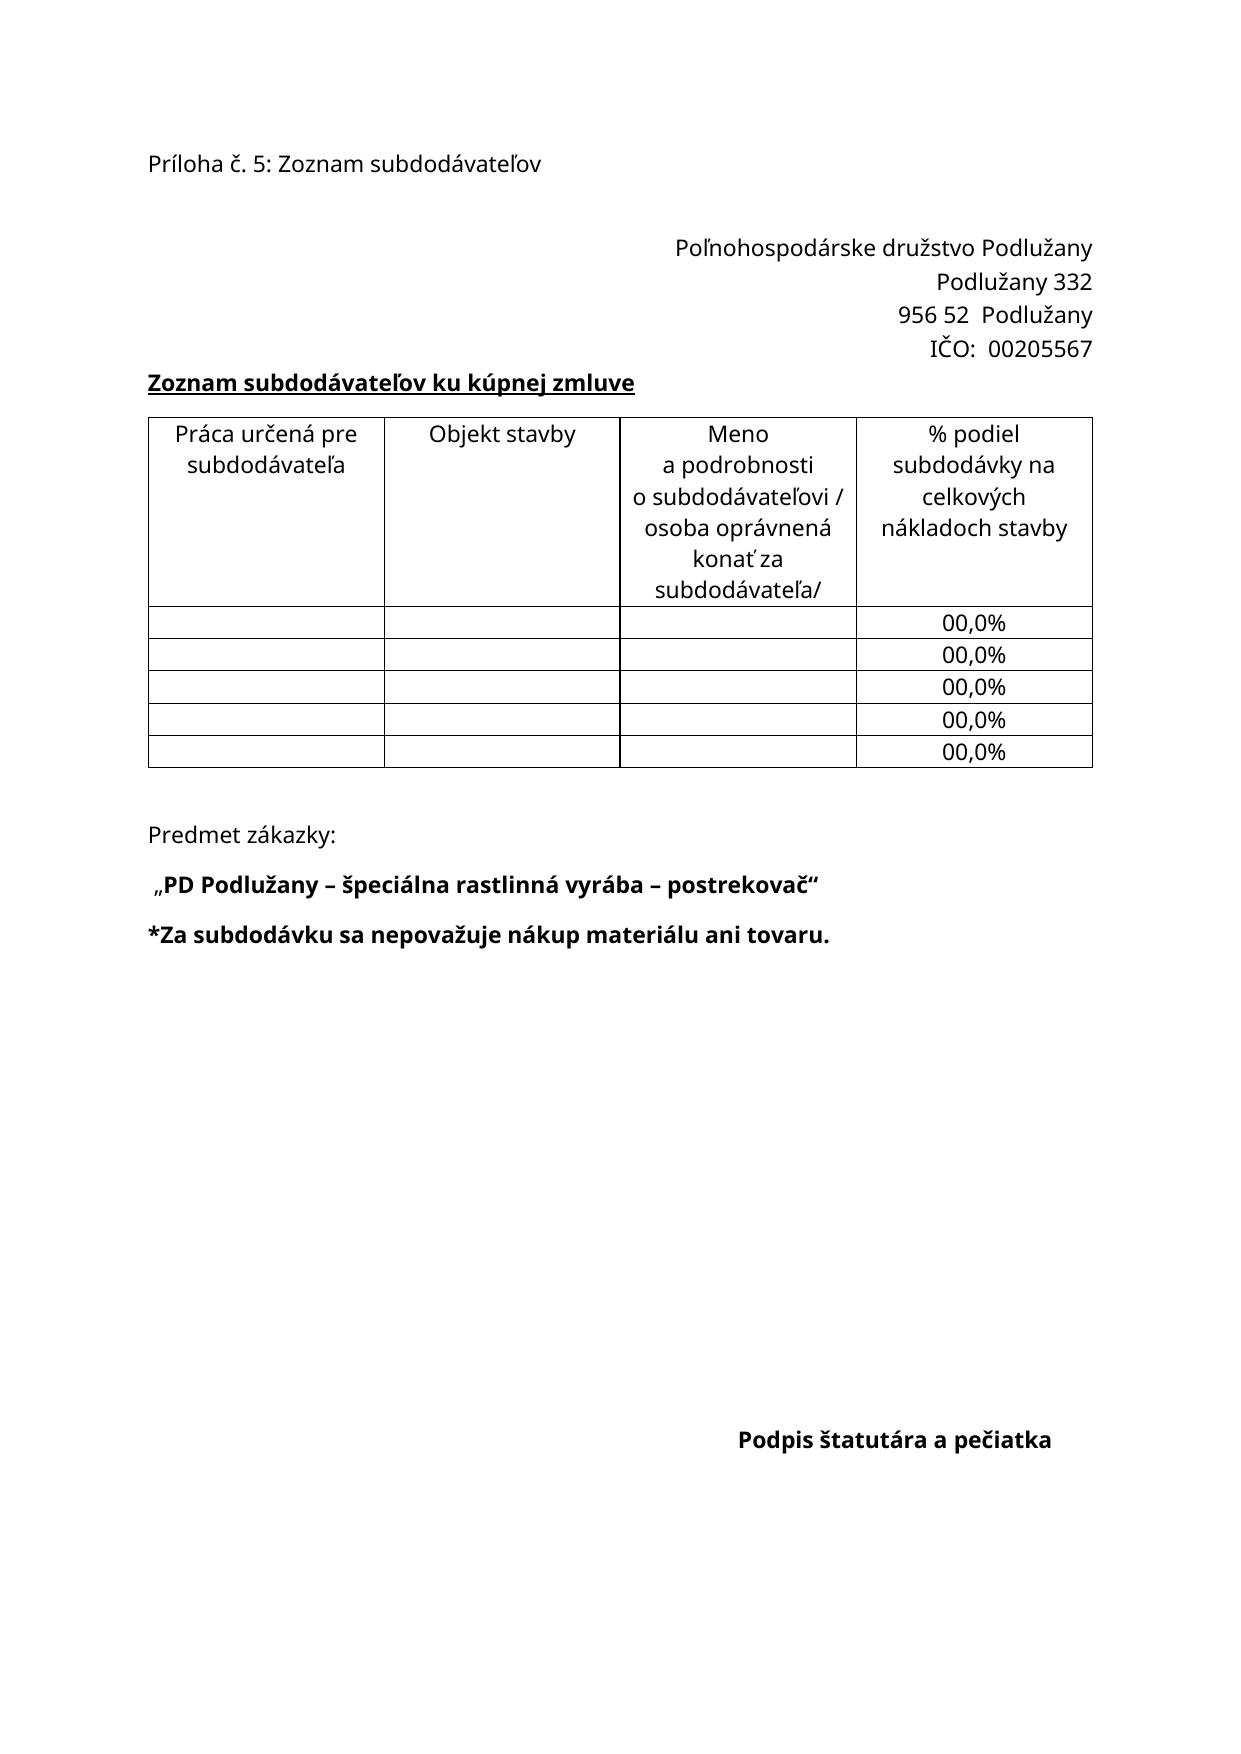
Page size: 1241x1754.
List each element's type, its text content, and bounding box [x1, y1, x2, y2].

text Zoznam subdodávateľov ku kúpnej zmluve [148, 367, 1093, 398]
text Predmet zákazky: [148, 819, 1093, 850]
table_cell [621, 736, 856, 767]
table_cell 00,0% [857, 671, 1092, 703]
table_cell 00,0% [857, 704, 1092, 735]
table_header Meno a podrobnosti o subdodávateľovi / osoba oprávnená konať za subdodávateľa/ [621, 418, 856, 606]
table_header Práca určená pre subdodávateľa [149, 418, 384, 606]
table_cell [621, 671, 856, 703]
table_cell [385, 704, 619, 735]
text Príloha č. 5: Zoznam subdodávateľov [148, 148, 1093, 179]
table_cell [385, 607, 619, 638]
table_cell [149, 736, 384, 767]
table_header % podiel subdodávky na celkových nákladoch stavby [857, 418, 1092, 606]
text Poľnohospodárske družstvo Podlužany [148, 232, 1093, 263]
text IČO: 00205567 [148, 333, 1093, 364]
text 956 52 Podlužany [148, 299, 1093, 331]
table_cell [149, 607, 384, 638]
table_cell 00,0% [857, 607, 1092, 638]
table_cell [149, 639, 384, 670]
text *Za subdodávku sa nepovažuje nákup materiálu ani tovaru. [148, 919, 1093, 951]
text Podpis štatutára a pečiatka [148, 1424, 1093, 1455]
text „PD Podlužany – špeciálna rastlinná vyrába – postrekovač“ [148, 869, 1093, 900]
table_header Objekt stavby [385, 418, 619, 606]
table_cell 00,0% [857, 639, 1092, 670]
text Podlužany 332 [148, 266, 1093, 297]
table_cell [621, 639, 856, 670]
table_cell [385, 671, 619, 703]
table_cell [621, 607, 856, 638]
table_cell 00,0% [857, 736, 1092, 767]
table_cell [149, 704, 384, 735]
table_cell [621, 704, 856, 735]
table_cell [149, 671, 384, 703]
table_cell [385, 639, 619, 670]
table_cell [385, 736, 619, 767]
